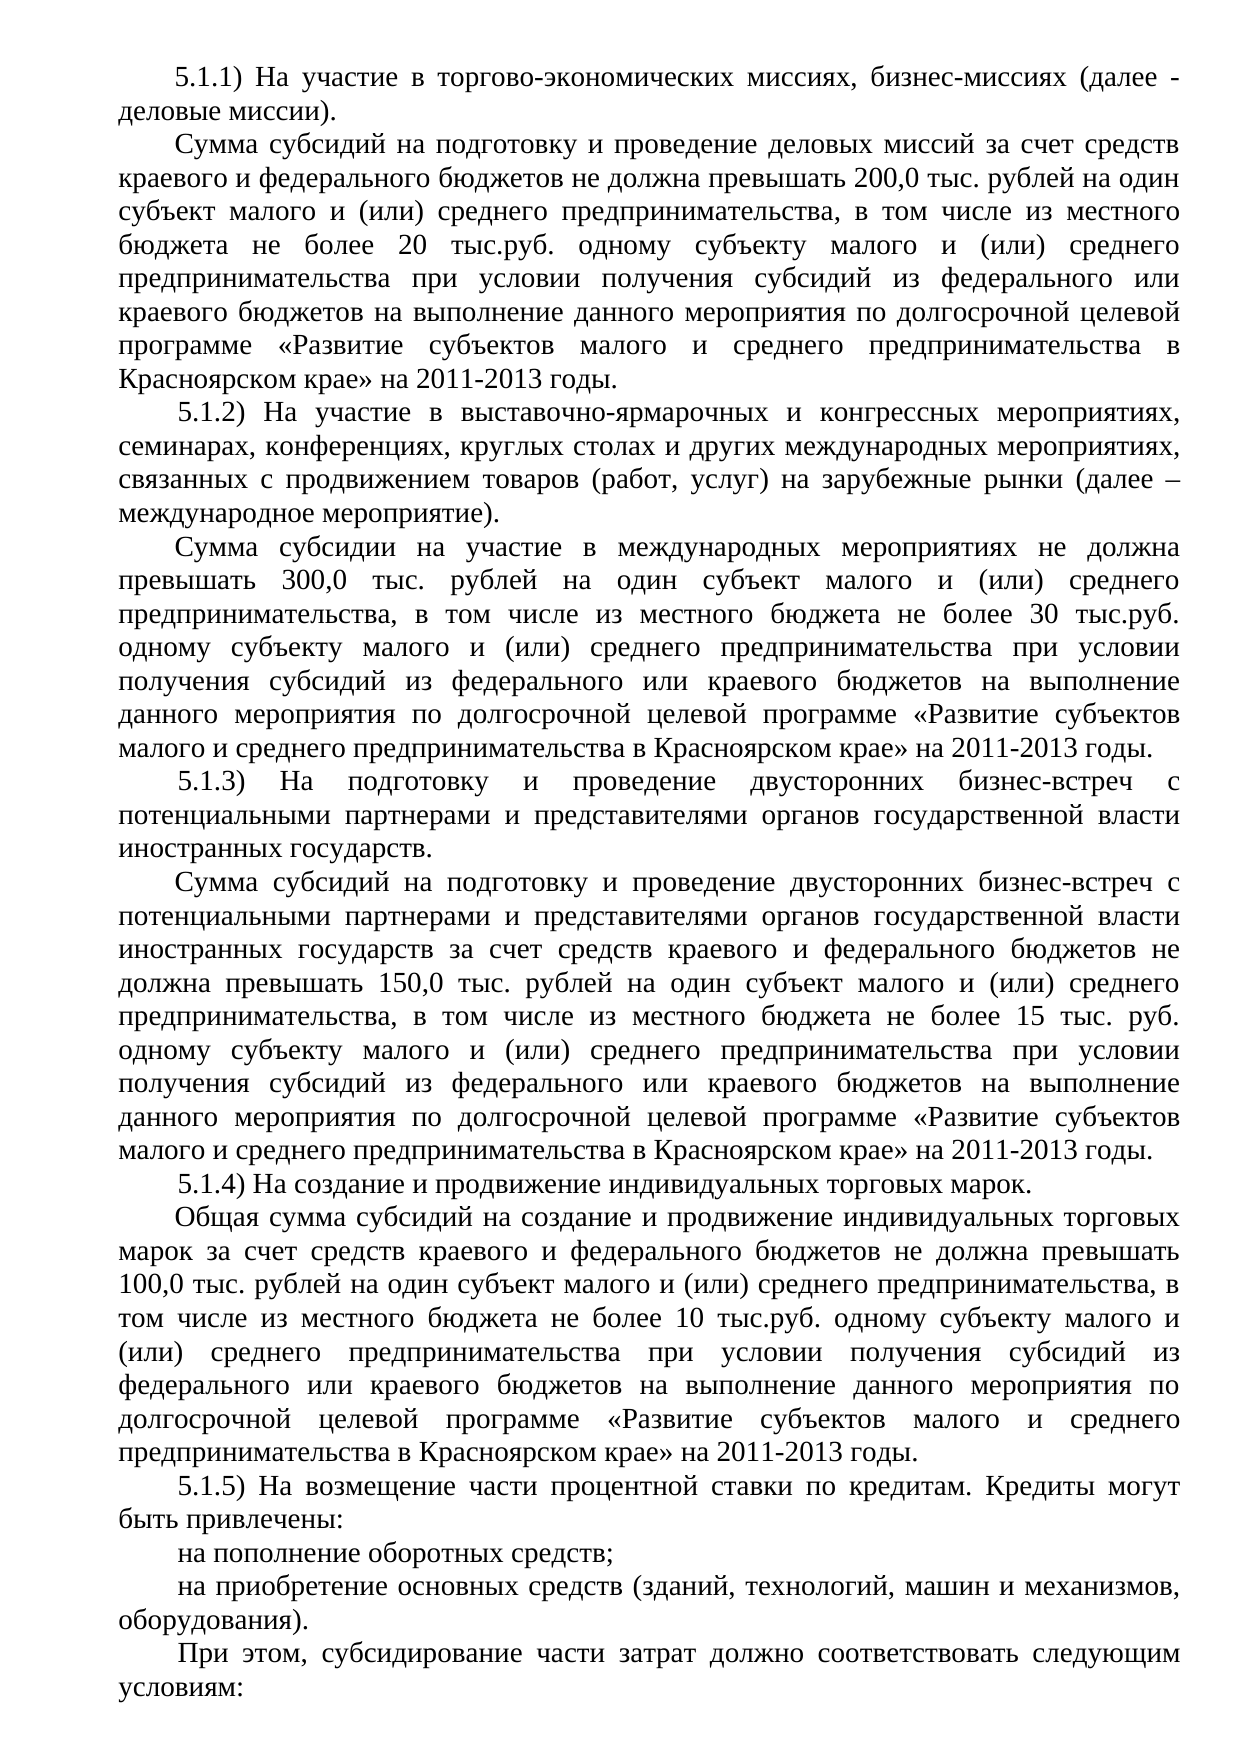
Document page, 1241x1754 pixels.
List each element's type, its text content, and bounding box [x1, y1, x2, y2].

text 5.1.2) На участие в выставочно-ярмарочных и конгрессных мероприятиях, семинарах, конференциях, круглых столах и других международных мероприятиях, связанных с продвижением товаров (работ, услуг) на зарубежные рынки (далее – международное мероприятие). [118, 394, 1181, 529]
text Сумма субсидий на подготовку и проведение двусторонних бизнес-встреч с потенциальными партнерами и представителями органов государственной власти иностранных государств за счет средств краевого и федерального бюджетов не должна превышать 150,0 тыс. рублей на один субъект малого и (или) среднего предпринимательства, в том числе из местного бюджета не более 15 тыс. руб. одному субъекту малого и (или) среднего предпринимательства при условии получения субсидий из федерального или краевого бюджетов на выполнение данного мероприятия по долгосрочной целевой программе «Развитие субъектов малого и среднего предпринимательства в Красноярском крае» на 2011-2013 годы. [118, 864, 1181, 1166]
text 5.1.1) На участие в торгово-экономических миссиях, бизнес-миссиях (далее - деловые миссии). [118, 59, 1181, 126]
text 5.1.5) На возмещение части процентной ставки по кредитам. Кредиты могут быть привлечены: [118, 1468, 1181, 1535]
text Сумма субсидии на участие в международных мероприятиях не должна превышать 300,0 тыс. рублей на один субъект малого и (или) среднего предпринимательства, в том числе из местного бюджета не более 30 тыс.руб. одному субъекту малого и (или) среднего предпринимательства при условии получения субсидий из федерального или краевого бюджетов на выполнение данного мероприятия по долгосрочной целевой программе «Развитие субъектов малого и среднего предпринимательства в Красноярском крае» на 2011-2013 годы. [118, 529, 1181, 763]
text 5.1.4) На создание и продвижение индивидуальных торговых марок. [118, 1166, 1181, 1199]
text Сумма субсидий на подготовку и проведение деловых миссий за счет средств краевого и федерального бюджетов не должна превышать 200,0 тыс. рублей на один субъект малого и (или) среднего предпринимательства, в том числе из местного бюджета не более 20 тыс.руб. одному субъекту малого и (или) среднего предпринимательства при условии получения субсидий из федерального или краевого бюджетов на выполнение данного мероприятия по долгосрочной целевой программе «Развитие субъектов малого и среднего предпринимательства в Красноярском крае» на 2011-2013 годы. [118, 126, 1181, 394]
text на пополнение оборотных средств; [62, 1535, 1181, 1568]
text Общая сумма субсидий на создание и продвижение индивидуальных торговых марок за счет средств краевого и федерального бюджетов не должна превышать 100,0 тыс. рублей на один субъект малого и (или) среднего предпринимательства, в том числе из местного бюджета не более 10 тыс.руб. одному субъекту малого и (или) среднего предпринимательства при условии получения субсидий из федерального или краевого бюджетов на выполнение данного мероприятия по долгосрочной целевой программе «Развитие субъектов малого и среднего предпринимательства в Красноярском крае» на 2011-2013 годы. [118, 1199, 1181, 1468]
text на приобретение основных средств (зданий, технологий, машин и механизмов, оборудования). [118, 1568, 1181, 1636]
text 5.1.3) На подготовку и проведение двусторонних бизнес-встреч с потенциальными партнерами и представителями органов государственной власти иностранных государств. [118, 763, 1181, 864]
text При этом, субсидирование части затрат должно соответствовать следующим условиям: [118, 1636, 1181, 1703]
